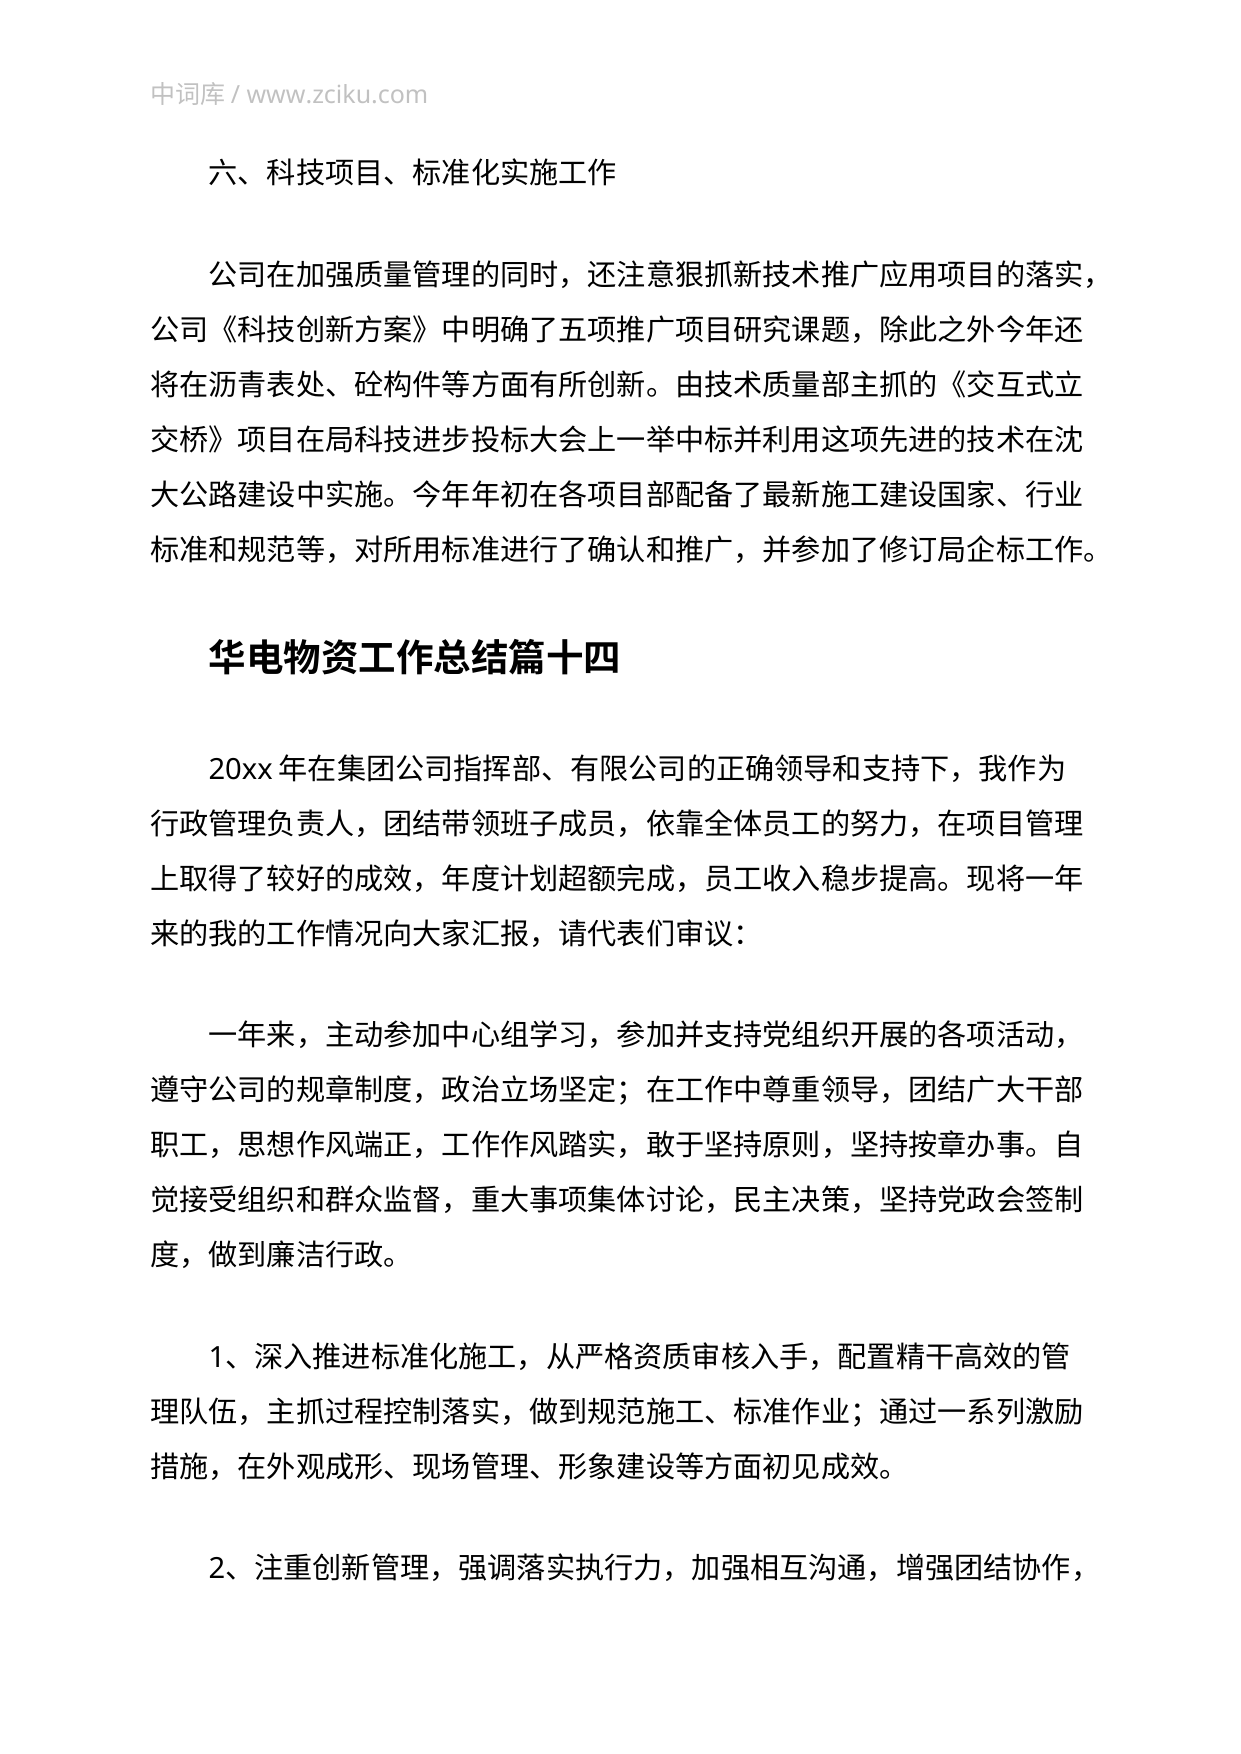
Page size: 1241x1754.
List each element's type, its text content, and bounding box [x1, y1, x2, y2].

text 公司在加强质量管理的同时，还注意狠抓新技术推广应用项目的落实，公司《科技创新方案》中明确了五项推广项目研究课题，除此之外今年还将在沥青表处、砼构件等方面有所创新。由技术质量部主抓的《交互式立交桥》项目在局科技进步投标大会上一举中标并利用这项先进的技术在沈大公路建设中实施。今年年初在各项目部配备了最新施工建设国家、行业标准和规范等，对所用标准进行了确认和推广，并参加了修订局企标工作。 [150, 252, 1090, 568]
text 六、科技项目、标准化实施工作 [150, 150, 1090, 192]
text 1、深入推进标准化施工，从严格资质审核入手，配置精干高效的管理队伍，主抓过程控制落实，做到规范施工、标准作业；通过一系列激励措施，在外观成形、现场管理、形象建设等方面初见成效。 [150, 1333, 1090, 1486]
text 一年来，主动参加中心组学习，参加并支持党组织开展的各项活动，遵守公司的规章制度，政治立场坚定；在工作中尊重领导，团结广大干部职工，思想作风端正，工作作风踏实，敢于坚持原则，坚持按章办事。自觉接受组织和群众监督，重大事项集体讨论，民主决策，坚持党政会签制度，做到廉洁行政。 [150, 1012, 1090, 1274]
text 华电物资工作总结篇十四 [150, 628, 1090, 682]
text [150, 1545, 1090, 1587]
text 20xx年在集团公司指挥部、有限公司的正确领导和支持下，我作为行政管理负责人，团结带领班子成员，依靠全体员工的努力，在项目管理上取得了较好的成效，年度计划超额完成，员工收入稳步提高。现将一年来的我的工作情况向大家汇报，请代表们审议： [150, 745, 1090, 952]
